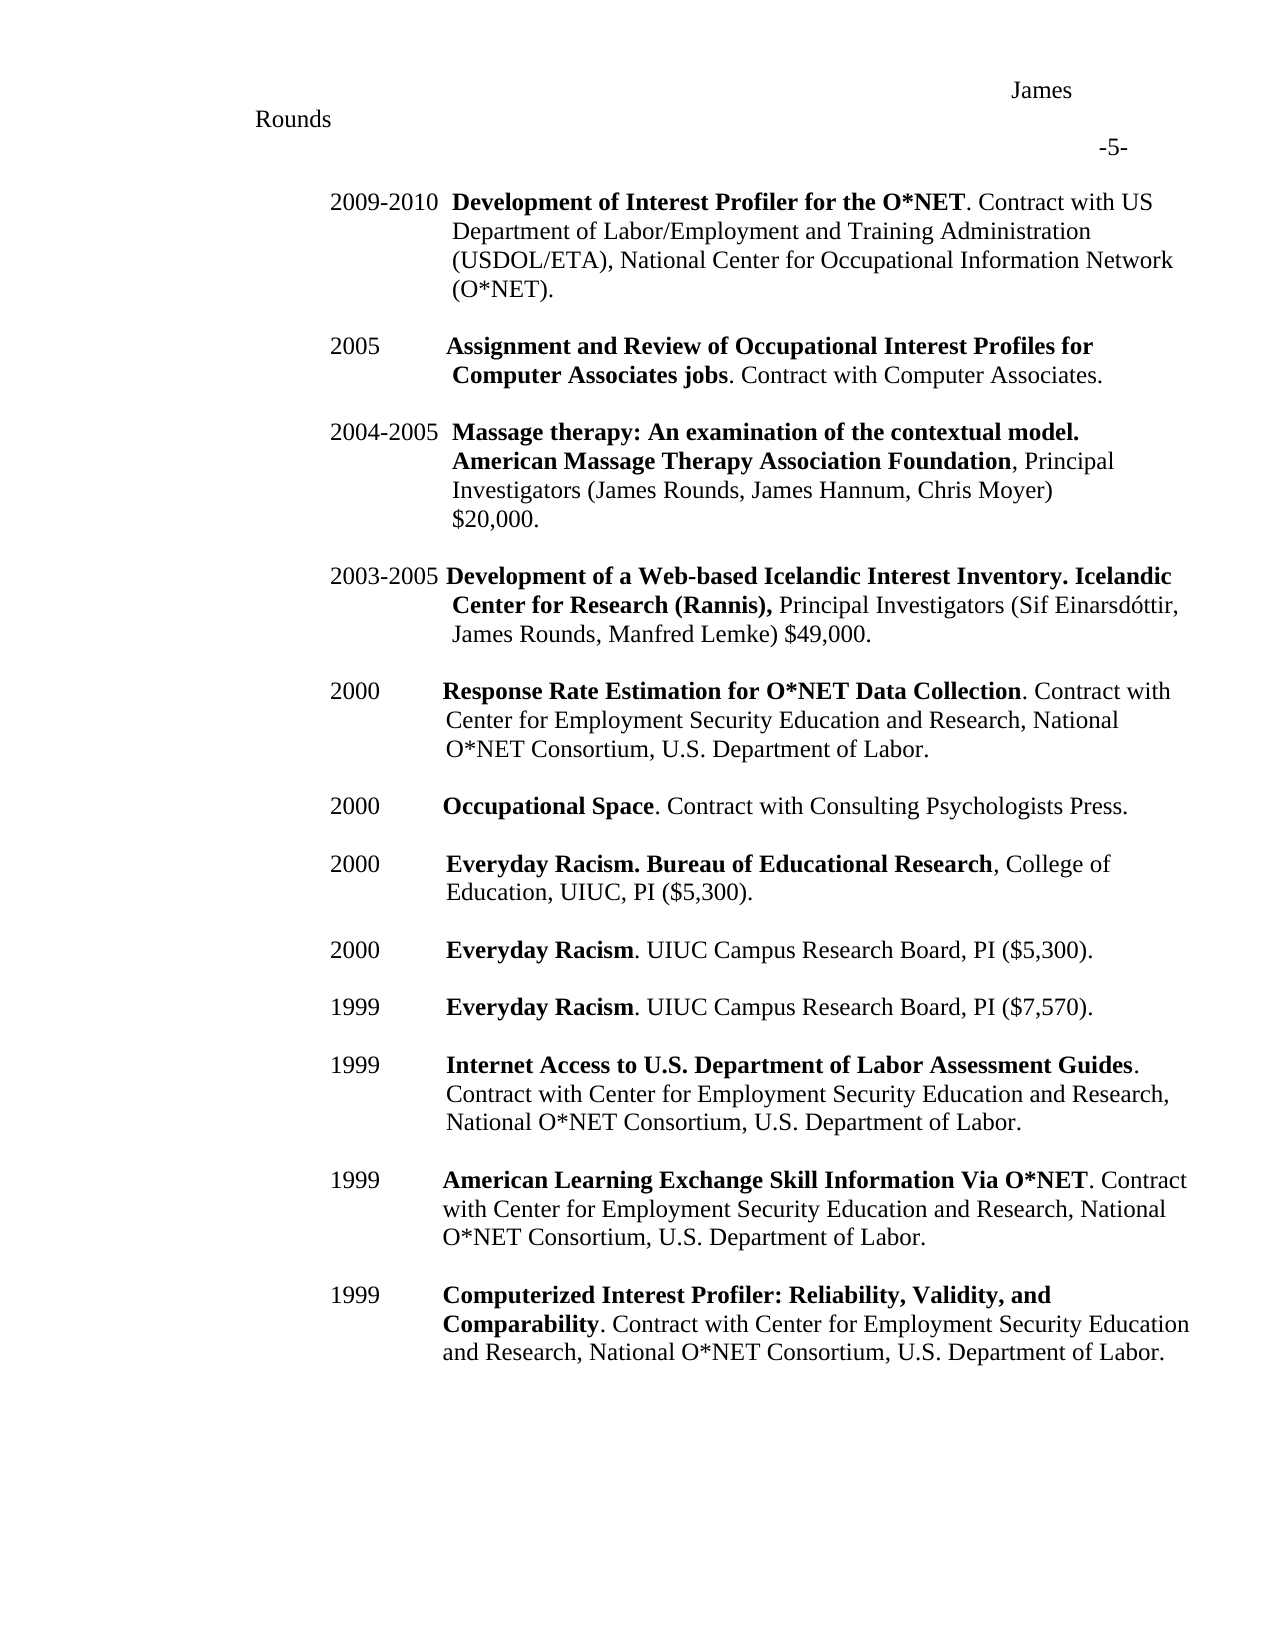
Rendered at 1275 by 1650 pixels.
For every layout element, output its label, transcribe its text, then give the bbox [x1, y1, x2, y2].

text 2005 Assignment and Review of Occupational Interest Profiles for Computer Associates jobs. Contract with Computer Associates. [330, 331, 1146, 389]
text 2000 Response Rate Estimation for O*NET Data Collection. Contract with Center for Employment Security Education and Research, National O*NET Consortium, U.S. Department of Labor. [321, 676, 1200, 762]
text 1999 Computerized Interest Profiler: Reliability, Validity, and Comparability. Contract with Center for Employment Security Education and Research, National O*NET Consortium, U.S. Department of Labor. [330, 1280, 1200, 1366]
text 2000 Everyday Racism. Bureau of Educational Research, College of Education, UIUC, PI ($5,300). [255, 849, 1200, 906]
text 2000 Everyday Racism. UIUC Campus Research Board, PI ($5,300). [255, 935, 1200, 964]
text 2000 Occupational Space. Contract with Consulting Psychologists Press. [130, 791, 1200, 820]
text 2009-2010 Development of Interest Profiler for the O*NET. Contract with US Department of Labor/Employment and Training Administration (USDOL/ETA), National Center for Occupational Information Network (O*NET). [330, 187, 1200, 302]
text 1999 Internet Access to U.S. Department of Labor Assessment Guides. Contract with Center for Employment Security Education and Research, National O*NET Consortium, U.S. Department of Labor. [255, 1050, 1200, 1136]
text 1999 Everyday Racism. UIUC Campus Research Board, PI ($7,570). [255, 992, 1200, 1021]
text 2003-2005 Development of a Web-based Icelandic Interest Inventory. Icelandic Center for Research (Rannis), Principal Investigators (Sif Einarsdóttir, James Rounds, Manfred Lemke) $49,000. [330, 561, 1200, 647]
text 1999 American Learning Exchange Skill Information Via O*NET. Contract with Center for Employment Security Education and Research, National O*NET Consortium, U.S. Department of Labor. [330, 1165, 1200, 1251]
text 2004-2005 Massage therapy: An examination of the contextual model. American Massage Therapy Association Foundation, Principal Investigators (James Rounds, James Hannum, Chris Moyer) $20,000. [330, 417, 1146, 532]
